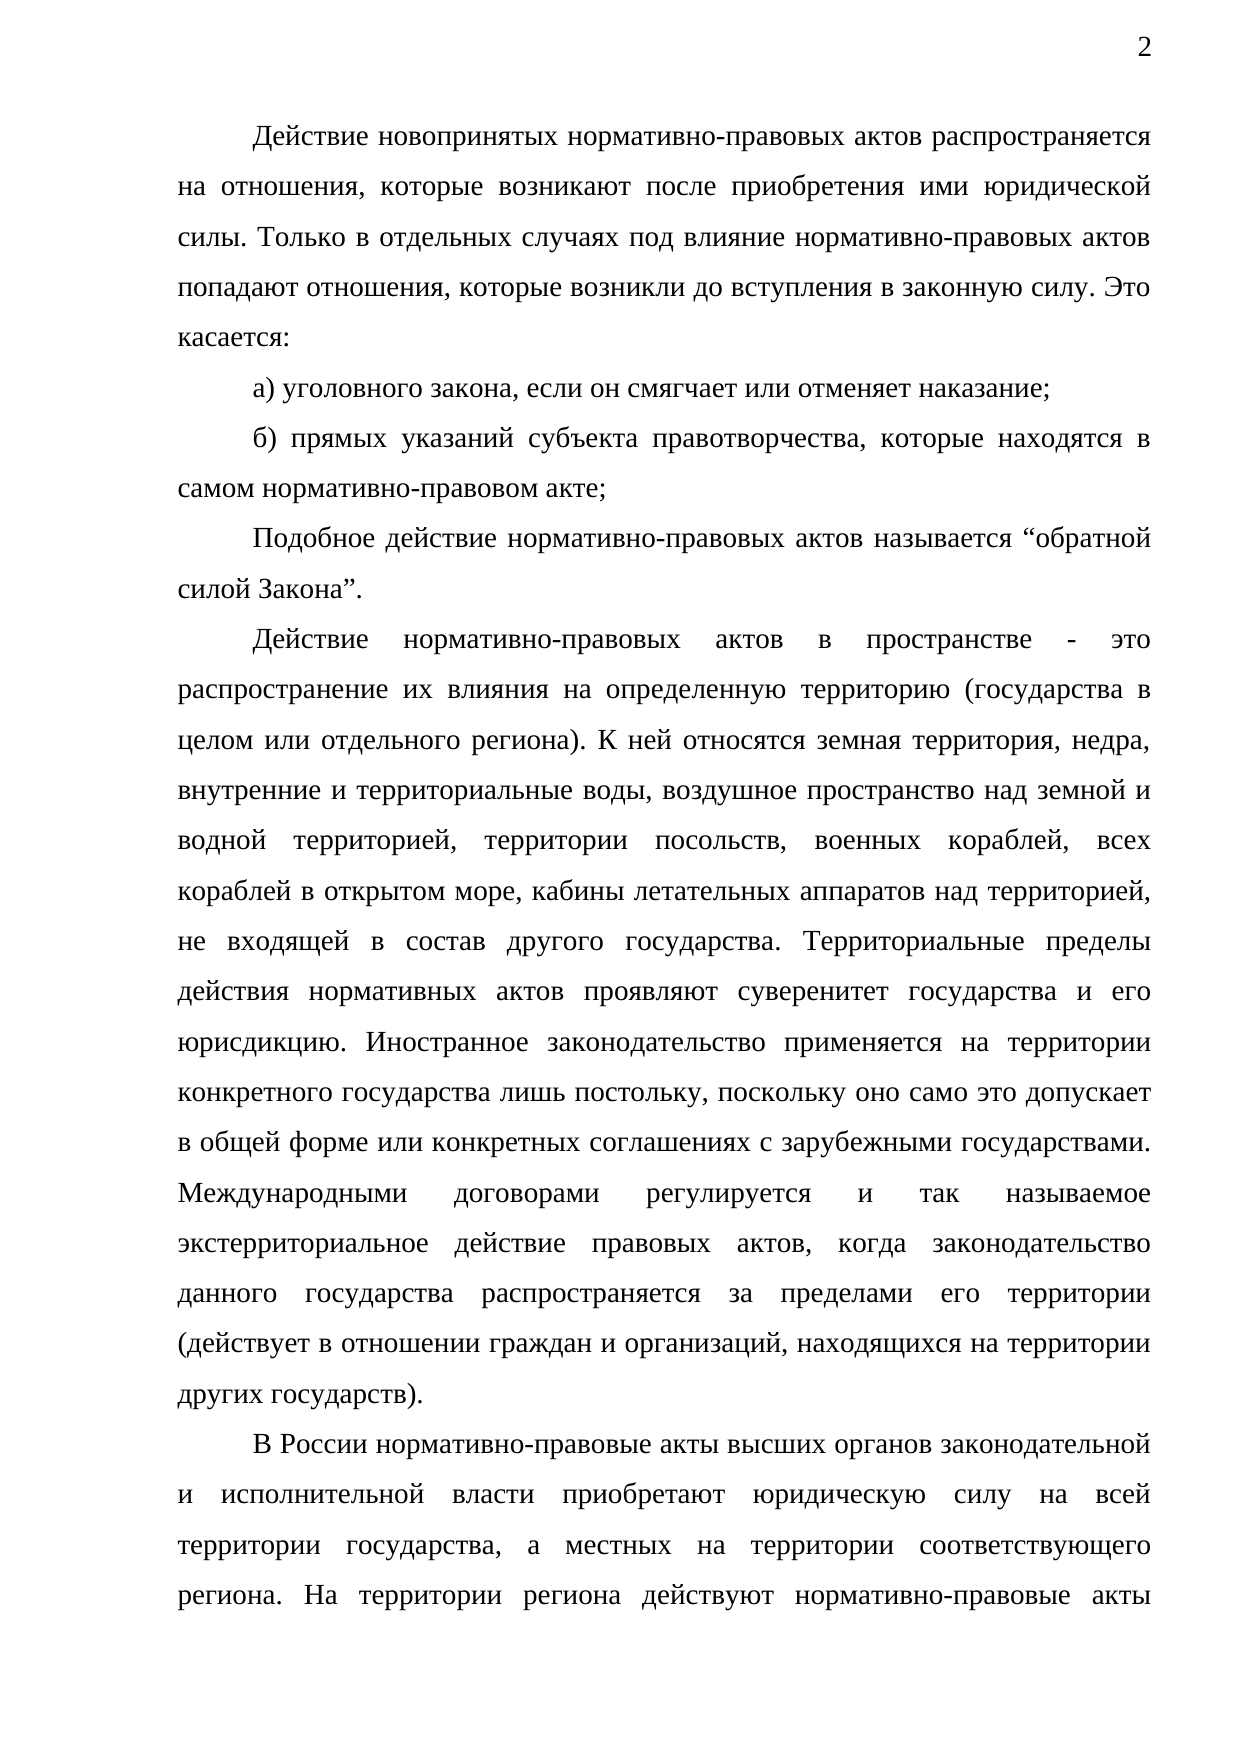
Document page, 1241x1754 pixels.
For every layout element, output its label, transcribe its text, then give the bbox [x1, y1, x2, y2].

text а) уголовного закона, если он смягчает или отменяет наказание; [177, 370, 1152, 403]
text Действие нормативно-правовых актов в пространстве - это распространение их влияния на определенную территорию (государства в целом или отдельного региона). К ней относятся земная территория, недра, внутренние и территориальные воды, воздушное пространство над земной и водной территорией, территории посольств, военных кораблей, всех кораблей в открытом море, кабины летательных аппаратов над территорией, не входящей в состав другого государства. Территориальные пределы действия нормативных актов проявляют суверенитет государства и его юрисдикцию. Иностранное законодательство применяется на территории конкретного государства лишь постольку, поскольку оно само это допускает в общей форме или конкретных соглашениях с зарубежными государствами. Международными договорами регулируется и так называемое экстерриториальное действие правовых актов, когда законодательство данного государства распространяется за пределами его территории (действует в отношении граждан и организаций, находящихся на территории других государств). [177, 621, 1152, 1409]
text Подобное действие нормативно-правовых актов называется “обратной силой Закона”. [177, 521, 1152, 604]
text Действие новопринятых нормативно-правовых актов распространяется на отношения, которые возникают после приобретения ими юридической силы. Только в отдельных случаях под влияние нормативно-правовых актов попадают отношения, которые возникли до вступления в законную силу. Это касается: [177, 118, 1152, 353]
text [177, 1426, 1152, 1611]
text б) прямых указаний субъекта правотворчества, которые находятся в самом нормативно-правовом акте; [177, 420, 1152, 504]
